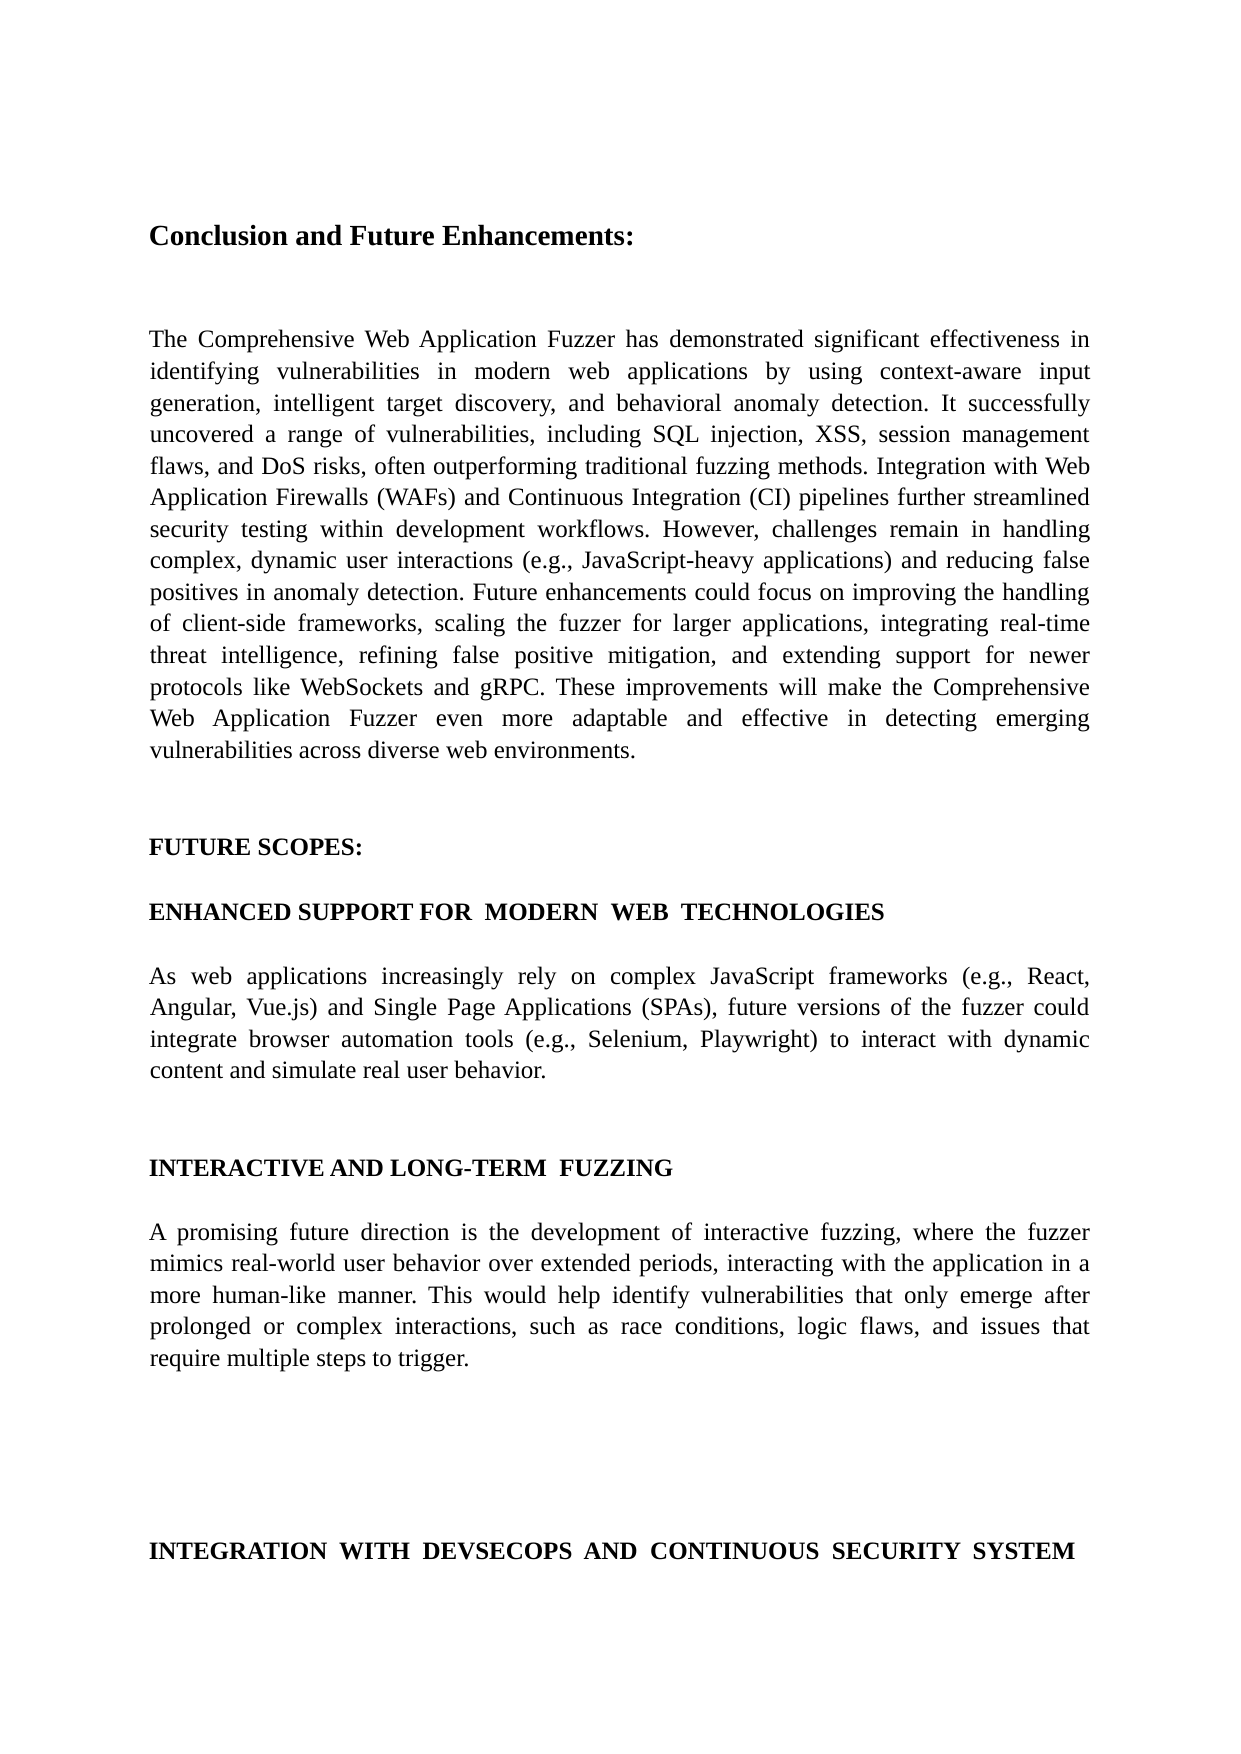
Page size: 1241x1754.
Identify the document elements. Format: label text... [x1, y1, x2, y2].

text The Comprehensive Web Application Fuzzer has demonstrated significant effectiveness in identifying vulnerabilities in modern web applications by using context-aware input generation, intelligent target discovery, and behavioral anomaly detection. It successfully uncovered a range of vulnerabilities, including SQL injection, XSS, session management flaws, and DoS risks, often outperforming traditional fuzzing methods. Integration with Web Application Firewalls (WAFs) and Continuous Integration (CI) pipelines further streamlined security testing within development workflows. However, challenges remain in handling complex, dynamic user interactions (e.g., JavaScript-heavy applications) and reducing false positives in anomaly detection. Future enhancements could focus on improving the handling of client-side frameworks, scaling the fuzzer for larger applications, integrating real-time threat intelligence, refining false positive mitigation, and extending support for newer protocols like WebSockets and gRPC. These improvements will make the Comprehensive Web Application Fuzzer even more adaptable and effective in detecting emerging vulnerabilities across diverse web environments. [148, 324, 1091, 763]
subtitle INTERACTIVE AND LONG-TERM FUZZING [148, 1153, 1092, 1182]
text FUTURE SCOPES: [148, 832, 1096, 861]
text As web applications increasingly rely on complex JavaScript frameworks (e.g., React, Angular, Vue.js) and Single Page Applications (SPAs), future versions of the fuzzer could integrate browser automation tools (e.g., Selenium, Playwright) to interact with dynamic content and simulate real user behavior. [148, 961, 1091, 1084]
text Conclusion and Future Enhancements: [148, 218, 1096, 251]
subtitle ENHANCED SUPPORT FOR MODERN WEB TECHNOLOGIES [148, 897, 1092, 925]
subtitle INTEGRATION WITH DEVSECOPS AND CONTINUOUS SECURITY SYSTEM [148, 1536, 1092, 1565]
text A promising future direction is the development of interactive fuzzing, where the fuzzer mimics real-world user behavior over extended periods, interacting with the application in a more human-like manner. This would help identify vulnerabilities that only emerge after prolonged or complex interactions, such as race conditions, logic flaws, and issues that require multiple steps to trigger. [148, 1217, 1091, 1372]
